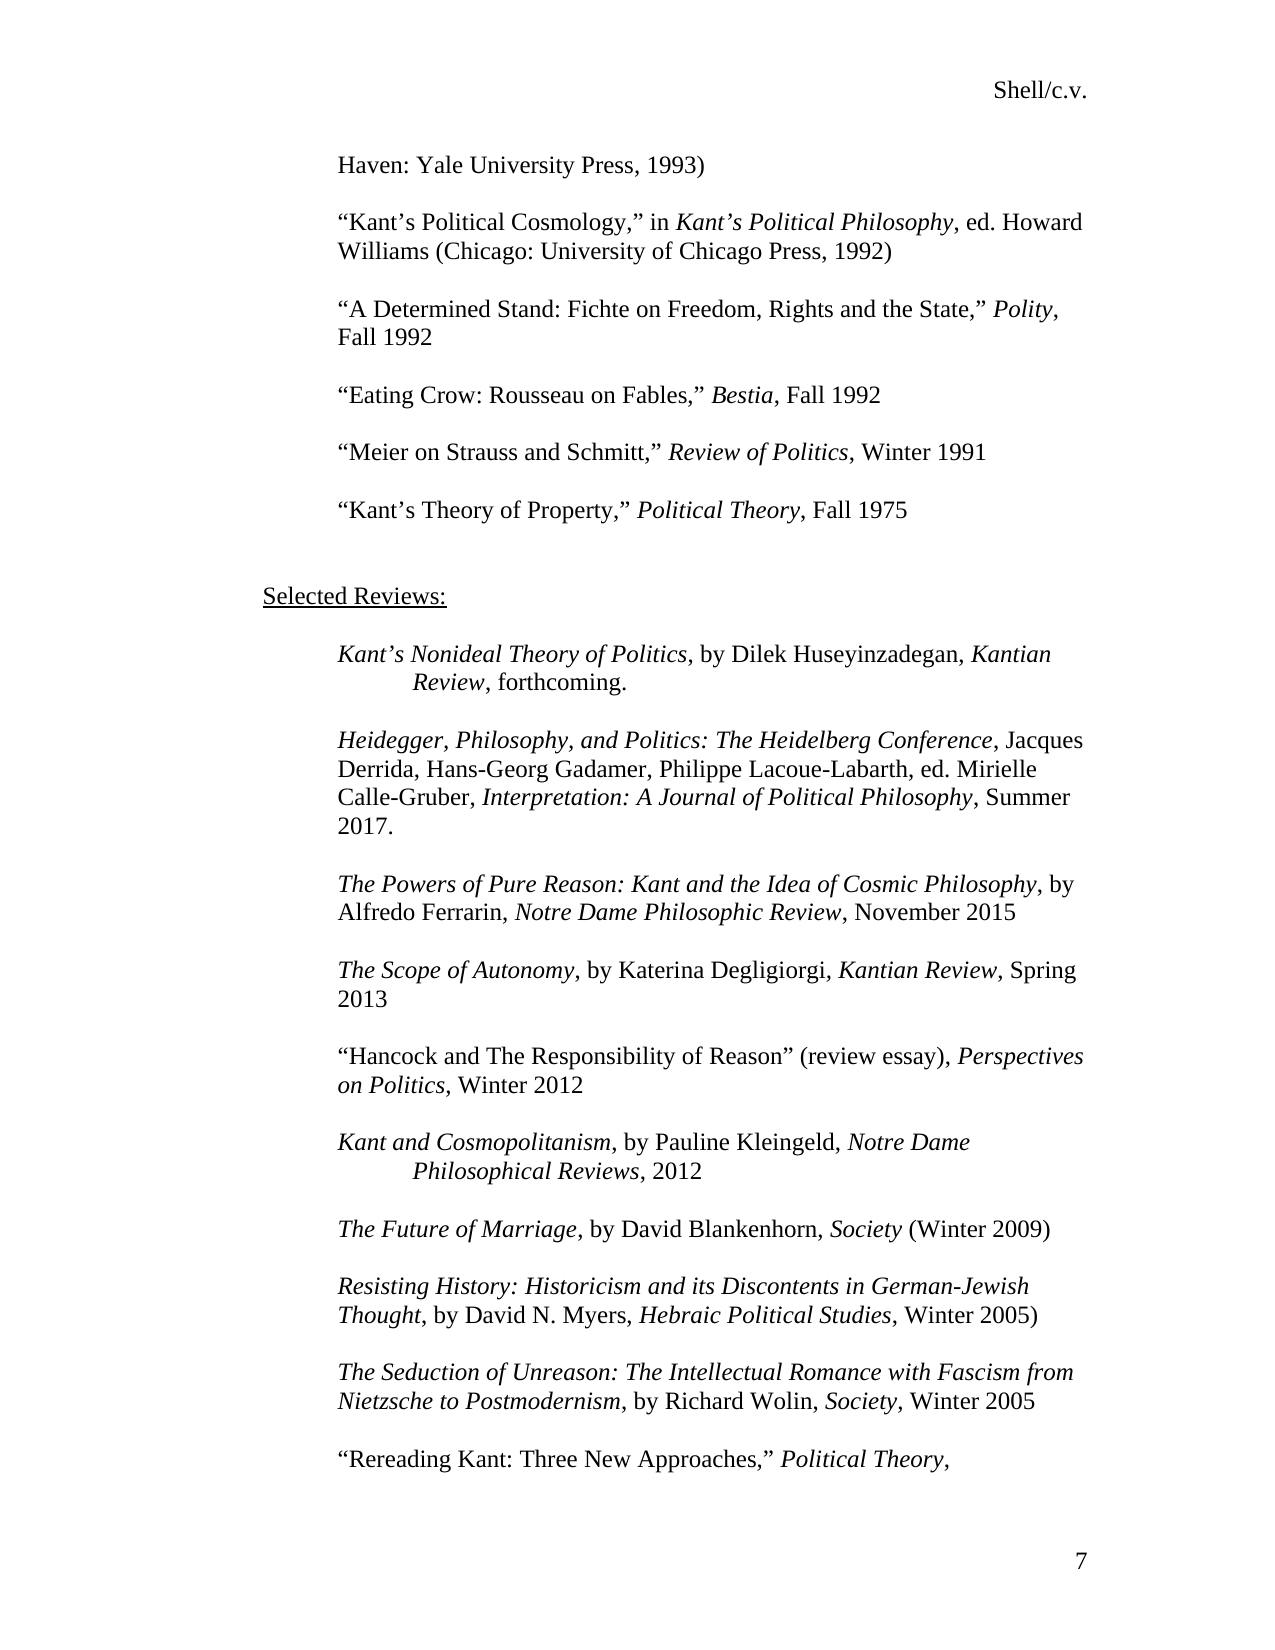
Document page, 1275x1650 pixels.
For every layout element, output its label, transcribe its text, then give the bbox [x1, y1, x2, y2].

text “Eating Crow: Rousseau on Fables,” Bestia, Fall 1992 [187, 380, 1087, 409]
text “Kant’s Political Cosmology,” in Kant’s Political Philosophy, ed. Howard Williams (Chicago: University of Chicago Press, 1992) [187, 207, 1087, 265]
text Kant and Cosmopolitanism, by Pauline Kleingeld, Notre Dame Philosophical Reviews, 2012 [187, 1127, 1087, 1185]
text The Powers of Pure Reason: Kant and the Idea of Cosmic Philosophy, by Alfredo Ferrarin, Notre Dame Philosophic Review, November 2015 [337, 869, 1087, 926]
text Selected Reviews: [187, 581, 1087, 610]
text Thought, by David N. Myers, Hebraic Political Studies, Winter 2005) [337, 1300, 1087, 1329]
text The Future of Marriage, by David Blankenhorn, Society (Winter 2009) [187, 1214, 1087, 1242]
text “Rereading Kant: Three New Approaches,” Political Theory, [187, 1444, 1087, 1472]
text “A Determined Stand: Fichte on Freedom, Rights and the State,” Polity, [187, 294, 1087, 322]
text The Scope of Autonomy, by Katerina Degligiorgi, Kantian Review, Spring 2013 [337, 955, 1087, 1012]
text Haven: Yale University Press, 1993) [187, 150, 1087, 179]
text “Kant’s Theory of Property,” Political Theory, Fall 1975 [187, 495, 1087, 524]
text Heidegger, Philosophy, and Politics: The Heidelberg Conference, Jacques Derrida, Hans-Georg Gadamer, Philippe Lacoue-Labarth, ed. Mirielle Calle-Gruber, Interpretation: A Journal of Political Philosophy, Summer 2017. [337, 725, 1087, 840]
text The Seduction of Unreason: The Intellectual Romance with Fascism from Nietzsche to Postmodernism, by Richard Wolin, Society, Winter 2005 [337, 1357, 1087, 1415]
text Resisting History: Historicism and its Discontents in German-Jewish [337, 1271, 1087, 1300]
text “Hancock and The Responsibility of Reason” (review essay), Perspectives on Politics, Winter 2012 [187, 1041, 1087, 1099]
text Fall 1992 [187, 322, 1087, 351]
text Kant’s Nonideal Theory of Politics, by Dilek Huseyinzadegan, Kantian Review, forthcoming. [187, 639, 1087, 696]
text “Meier on Strauss and Schmitt,” Review of Politics, Winter 1991 [187, 437, 1087, 466]
